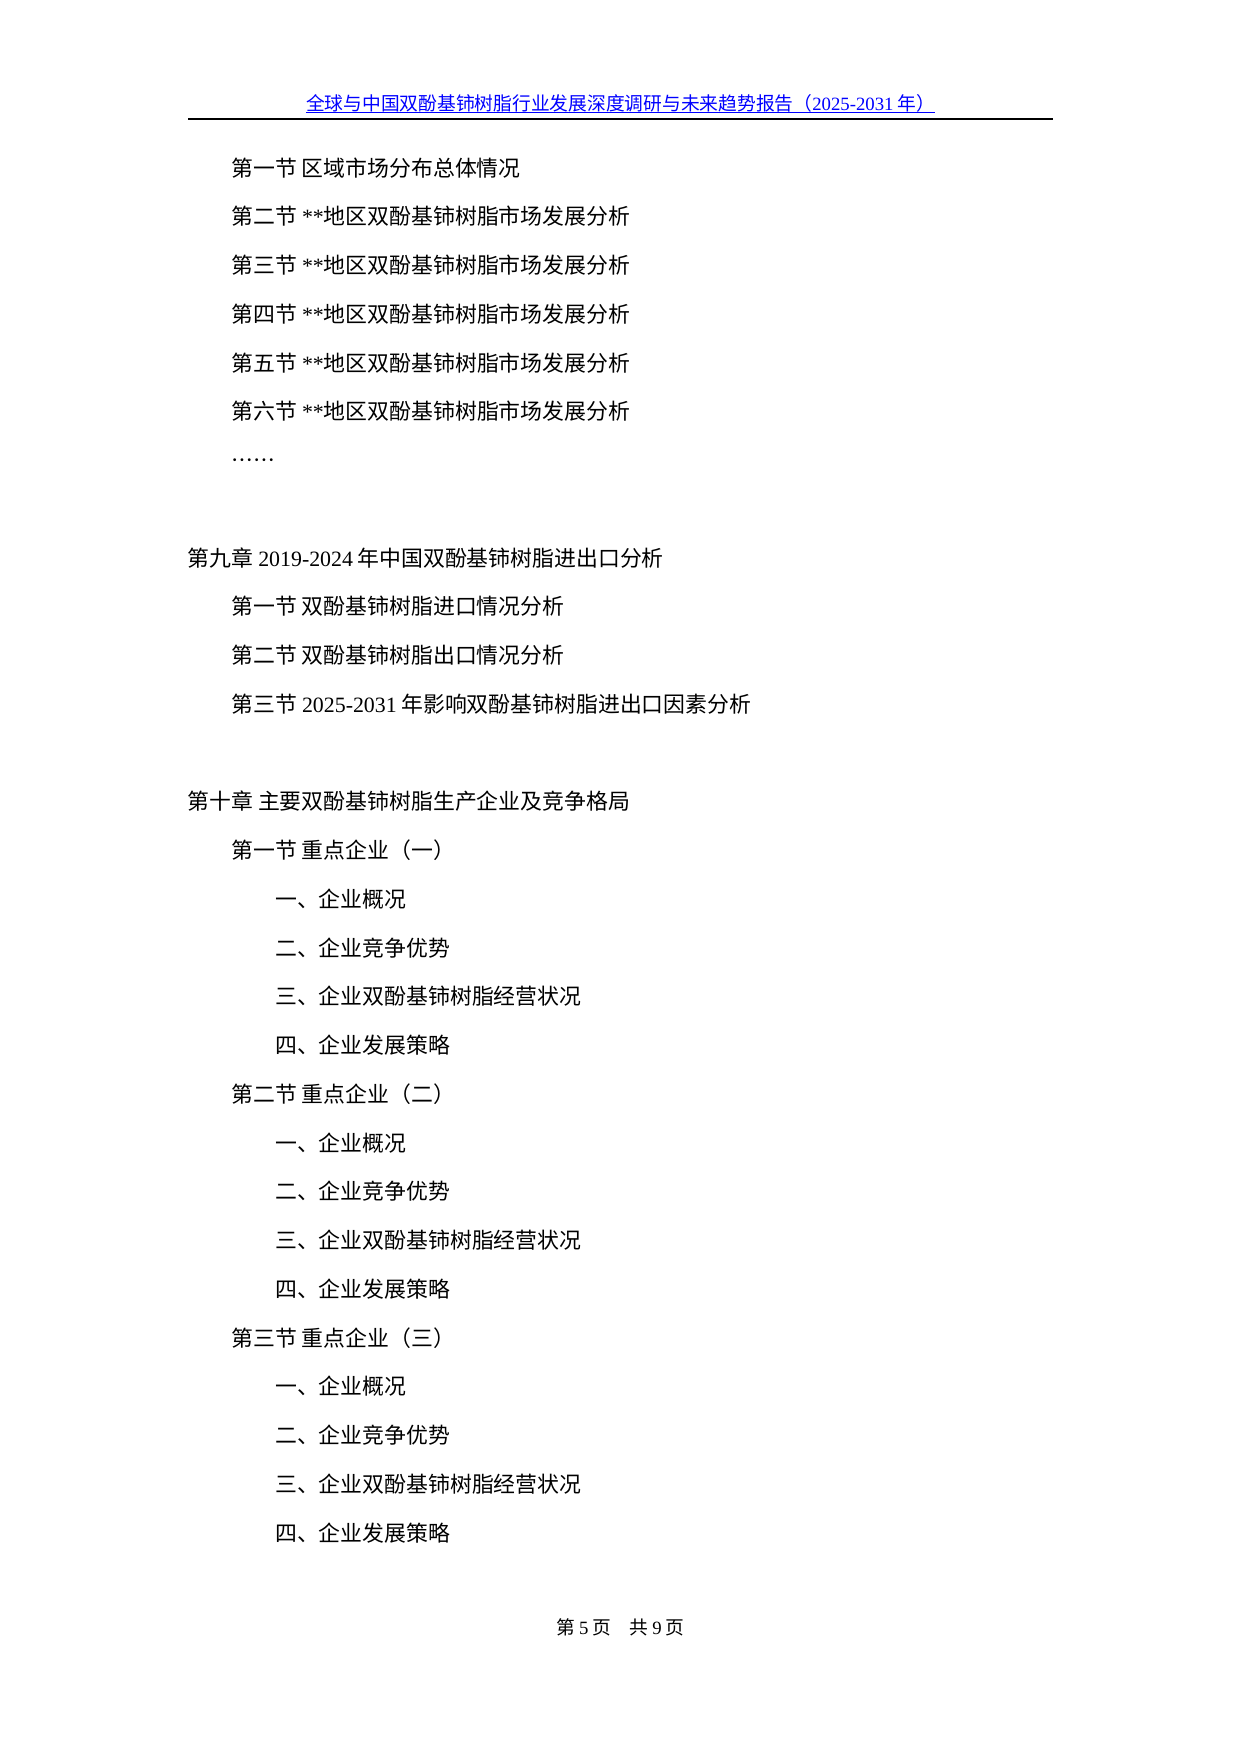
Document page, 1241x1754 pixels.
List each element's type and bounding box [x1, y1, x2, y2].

text [187, 150, 1053, 1548]
